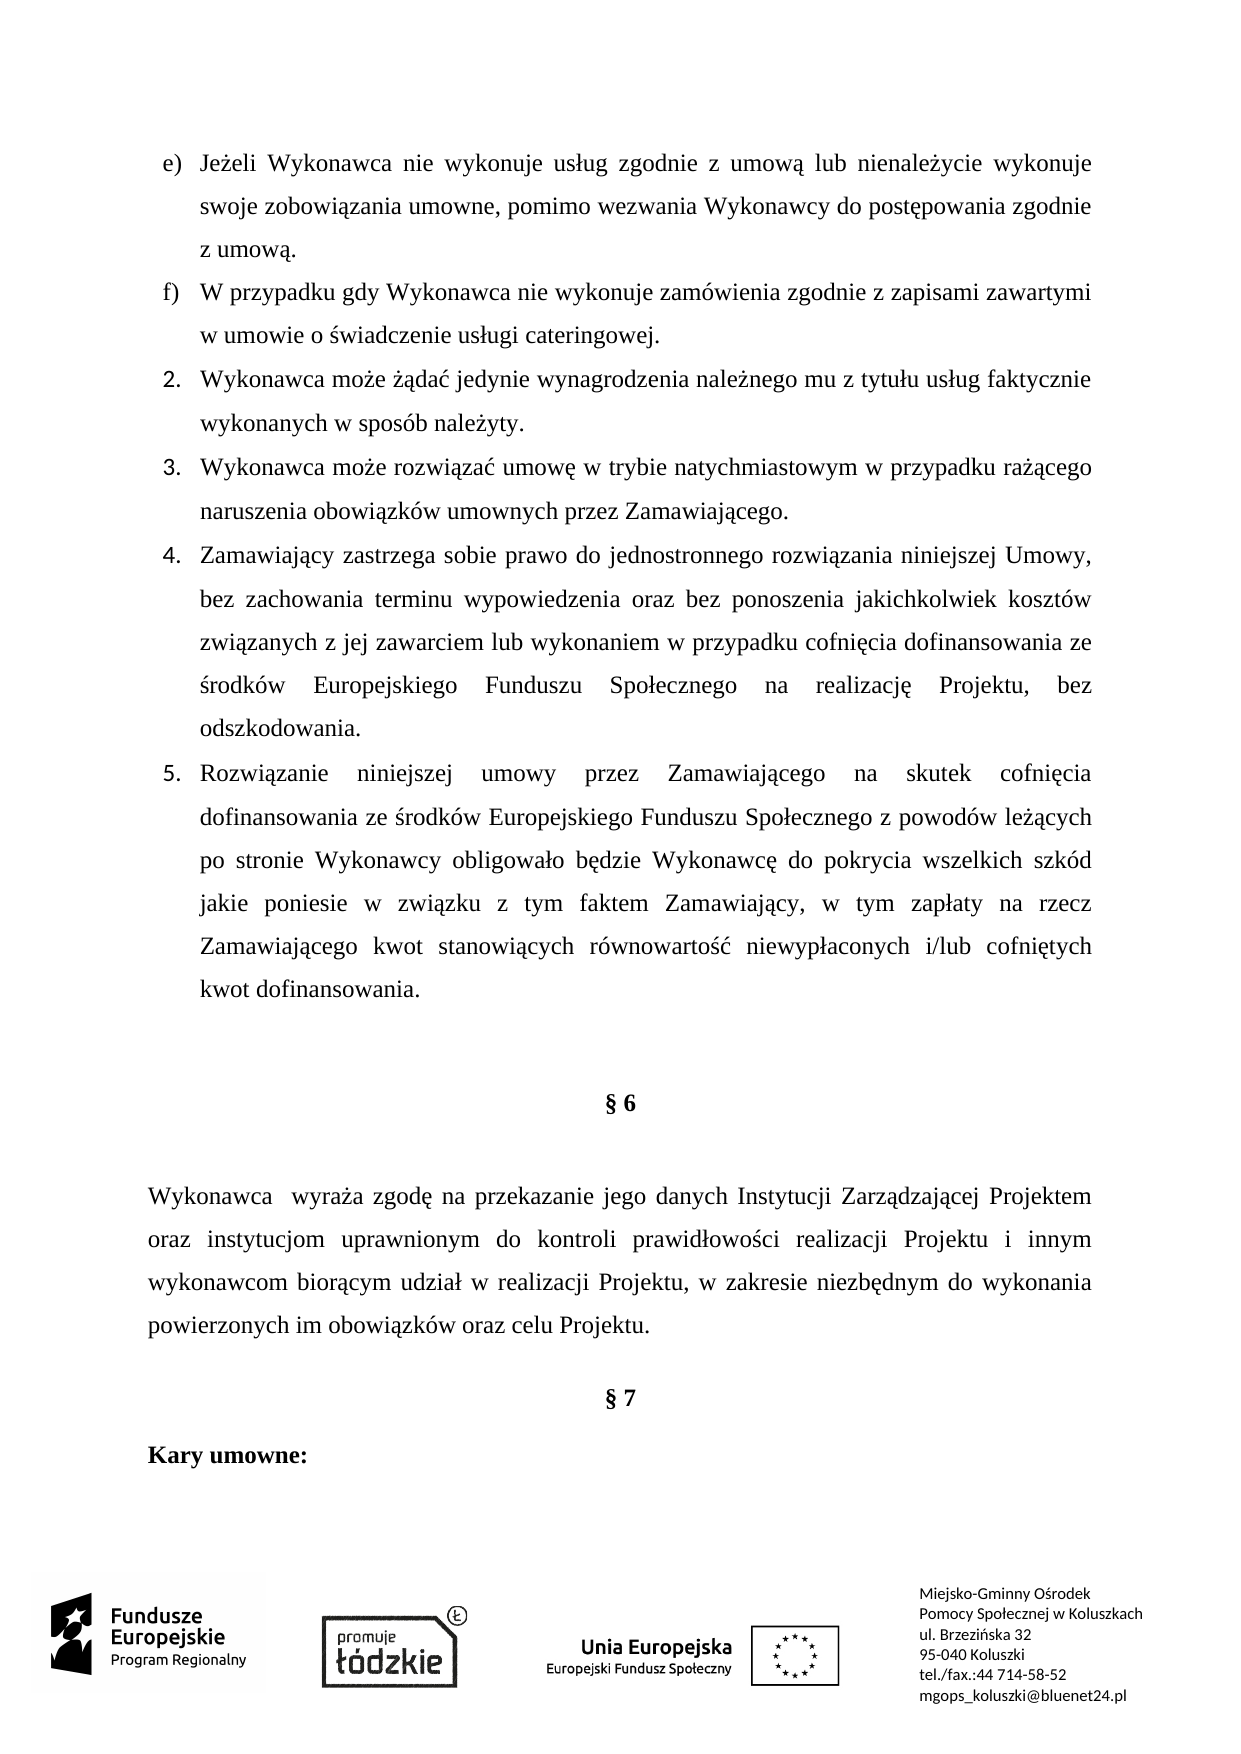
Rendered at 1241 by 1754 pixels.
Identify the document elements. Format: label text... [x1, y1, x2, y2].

picture [31, 1572, 266, 1692]
text § 7 [148, 1383, 1093, 1411]
list Jeżeli Wykonawca nie wykonuje usług zgodnie z umową lub nienależycie wykonuje swoje zobowiązania umowne, pomimo wezwania Wykonawcy do postępowania zgodnie z umową. [162, 148, 1093, 263]
list W przypadku gdy Wykonawca nie wykonuje zamówienia zgodnie z zapisami zawartymi w umowie o świadczenie usługi cateringowej. [162, 277, 1093, 349]
text Kary umowne: [148, 1441, 1093, 1469]
list Wykonawca może żądać jedynie wynagrodzenia należnego mu z tytułu usług faktycznie wykonanych w sposób należyty. [162, 363, 1093, 437]
text § 6 [148, 1088, 1093, 1117]
list Zamawiający zastrzega sobie prawo do jednostronnego rozwiązania niniejszej Umowy, bez zachowania terminu wypowiedzenia oraz bez ponoszenia jakichkolwiek kosztów związanych z jej zawarciem lub wykonaniem w przypadku cofnięcia dofinansowania ze środków Europejskiego Funduszu Społecznego na realizację Projektu, bez odszkodowania. [162, 539, 1093, 742]
list Rozwiązanie niniejszej umowy przez Zamawiającego na skutek cofnięcia dofinansowania ze środków Europejskiego Funduszu Społecznego z powodów leżących po stronie Wykonawcy obligowało będzie Wykonawcę do pokrycia wszelkich szkód jakie poniesie w związku z tym faktem Zamawiający, w tym zapłaty na rzecz Zamawiającego kwot stanowiących równowartość niewypłaconych i/lub cofniętych kwot dofinansowania. [162, 757, 1093, 1003]
list Wykonawca może rozwiązać umowę w trybie natychmiastowym w przypadku rażącego naruszenia obowiązków umownych przez Zamawiającego. [162, 451, 1093, 525]
picture [526, 1606, 858, 1703]
picture [321, 1606, 468, 1688]
list Wykonawca wyraża zgodę na przekazanie jego danych Instytucji Zarządzającej Projektem oraz instytucjom uprawnionym do kontroli prawidłowości realizacji Projektu i innym wykonawcom biorącym udział w realizacji Projektu, w zakresie niezbędnym do wykonania powierzonych im obowiązków oraz celu Projektu. [148, 1181, 1093, 1339]
